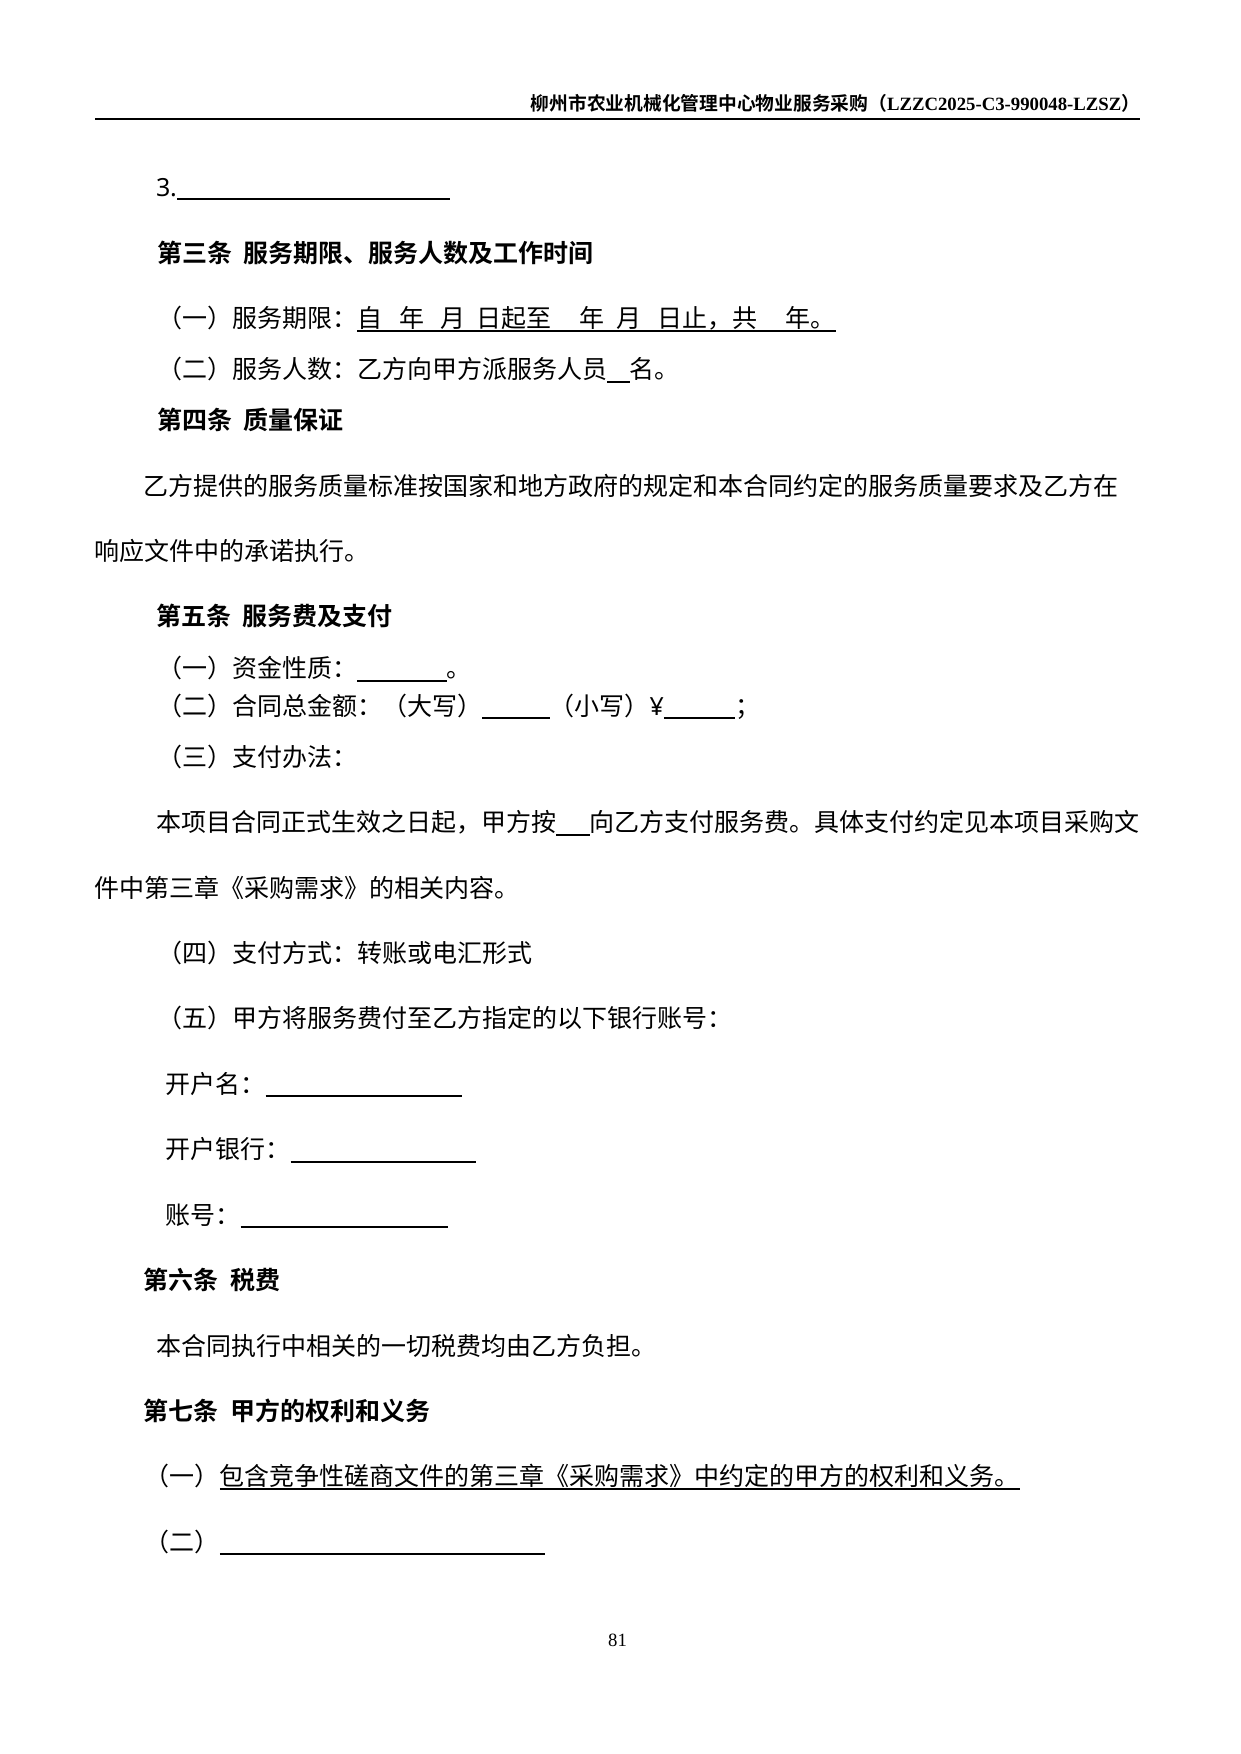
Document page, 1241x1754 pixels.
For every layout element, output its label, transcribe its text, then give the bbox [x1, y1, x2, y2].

text 3. [94, 153, 1140, 219]
text 开户名： [144, 1050, 1140, 1115]
text （三）支付办法： [94, 723, 1140, 788]
text （五）甲方将服务费付至乙方指定的以下银行账号： [94, 984, 1140, 1050]
text （二）合同总金额：（大写） （小写）¥ ； [94, 685, 1140, 723]
text （二）服务人数：乙方向甲方派服务人员 名。 [94, 350, 1140, 386]
text 开户银行： [144, 1115, 1140, 1181]
text （一）服务期限：自 年 月 日起至 年 月 日止，共 年。 [144, 284, 1140, 350]
text 乙方提供的服务质量标准按国家和地方政府的规定和本合同约定的服务质量要求及乙方在响应文件中的承诺执行。 [94, 451, 1140, 582]
text 本合同执行中相关的一切税费均由乙方负担。 [94, 1311, 1140, 1377]
text 本项目合同正式生效之日起，甲方按 向乙方支付服务费。具体支付约定见本项目采购文件中第三章《采购需求》的相关内容。 [94, 788, 1140, 919]
text 第七条 甲方的权利和义务 [94, 1377, 1140, 1442]
text 第六条 税费 [94, 1246, 1140, 1311]
text （一）包含竞争性磋商文件的第三章《采购需求》中约定的甲方的权利和义务。 [94, 1442, 1140, 1508]
text 第三条 服务期限、服务人数及工作时间 [144, 219, 1140, 284]
text 账号： [144, 1181, 1140, 1246]
text （四）支付方式：转账或电汇形式 [94, 919, 1140, 984]
text （二） [94, 1508, 1140, 1573]
text 第五条 服务费及支付 [94, 582, 1140, 648]
text （一）资金性质： 。 [94, 648, 1140, 685]
text 第四条 质量保证 [144, 386, 1140, 451]
